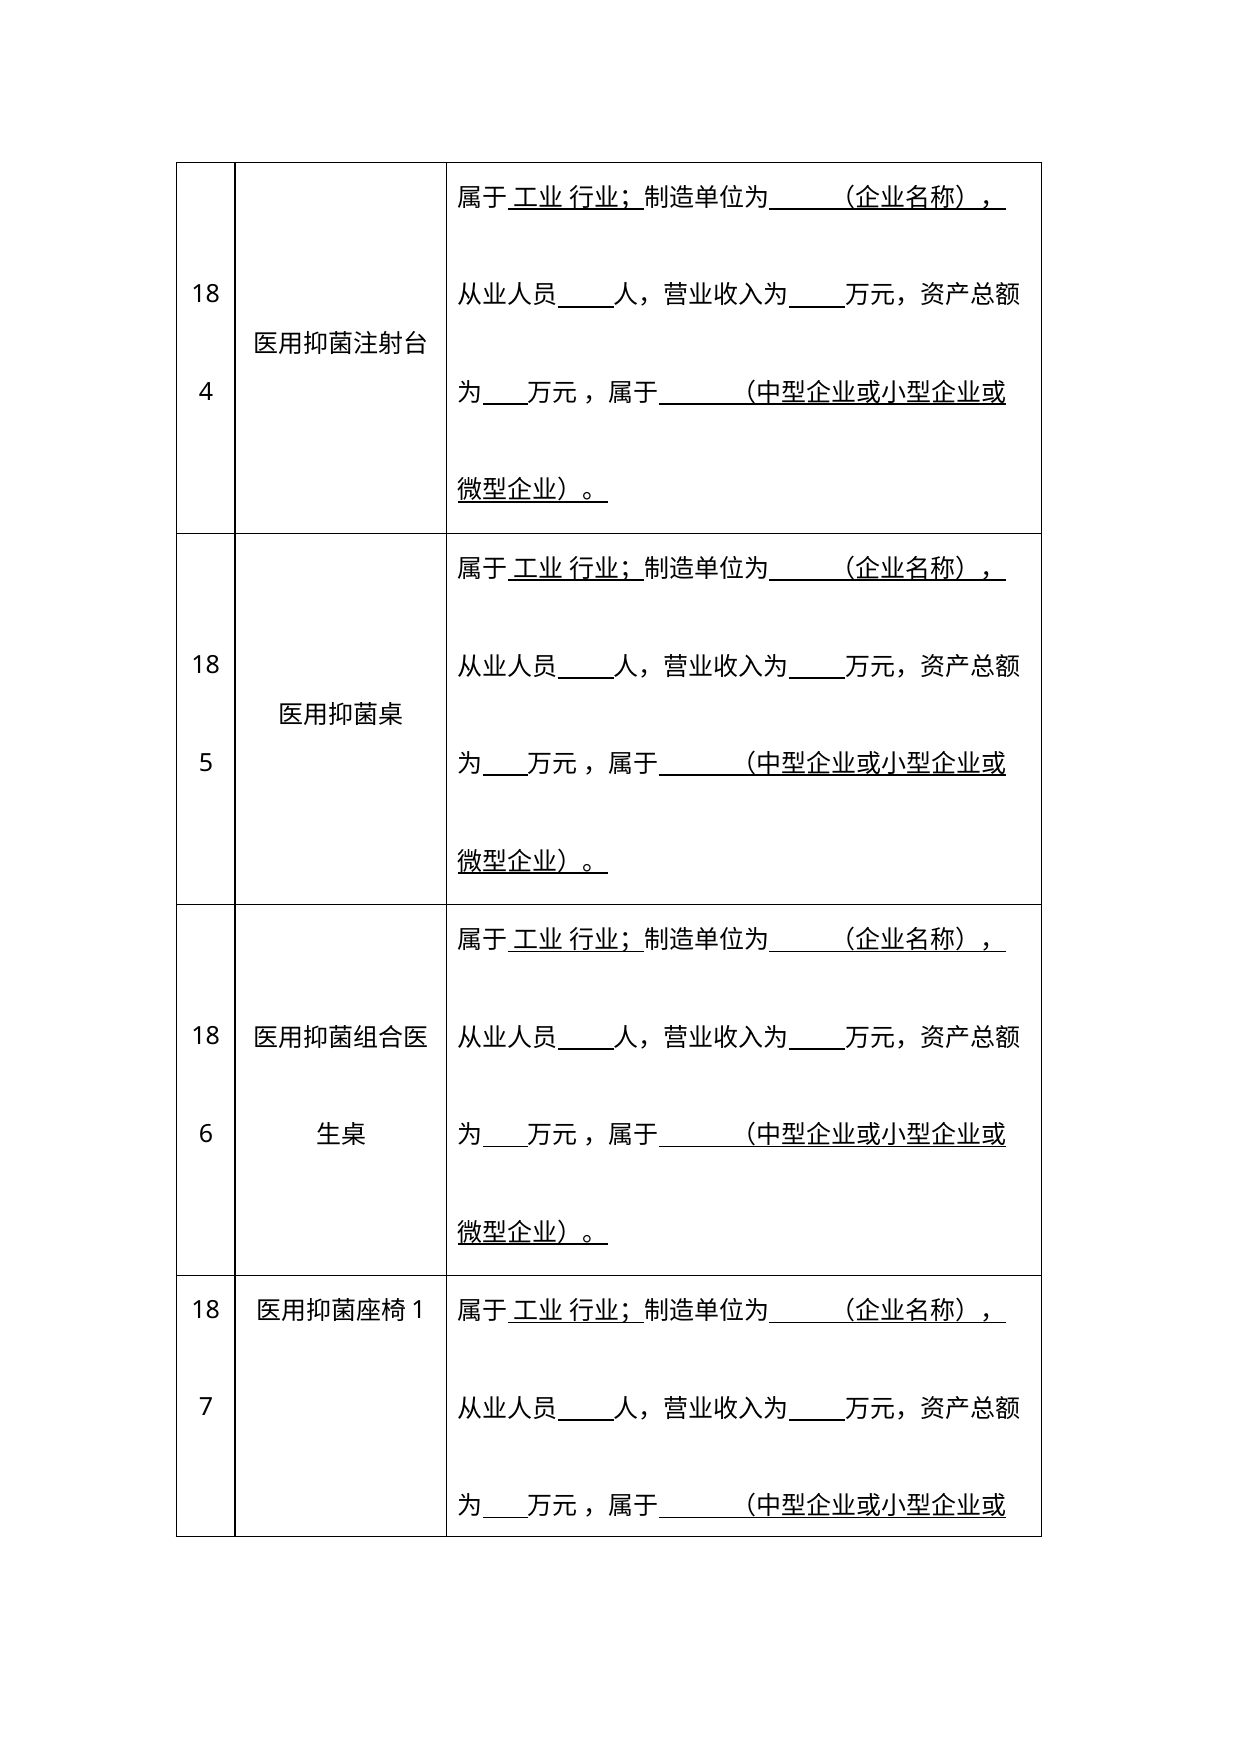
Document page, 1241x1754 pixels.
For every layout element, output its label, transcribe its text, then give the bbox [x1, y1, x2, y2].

table_cell 医用抑菌组合医生桌 [236, 905, 446, 1275]
table_cell 医用抑菌座椅1 [236, 1276, 446, 1536]
table_cell 184 [177, 163, 234, 533]
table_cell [447, 1276, 1041, 1536]
table_cell 属于 工业 行业；制造单位为 （企业名称），从业人员 人，营业收入为 万元，资产总额为 万元 ，属于 （中型企业或小型企业或微型企业）。 [447, 534, 1041, 904]
table_cell 187 [177, 1276, 234, 1536]
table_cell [447, 163, 1041, 533]
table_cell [447, 905, 1041, 1275]
table_cell 医用抑菌注射台 [236, 163, 446, 533]
table_cell 186 [177, 905, 234, 1275]
table_cell 185 [177, 534, 234, 904]
table_cell 医用抑菌桌 [236, 534, 446, 904]
